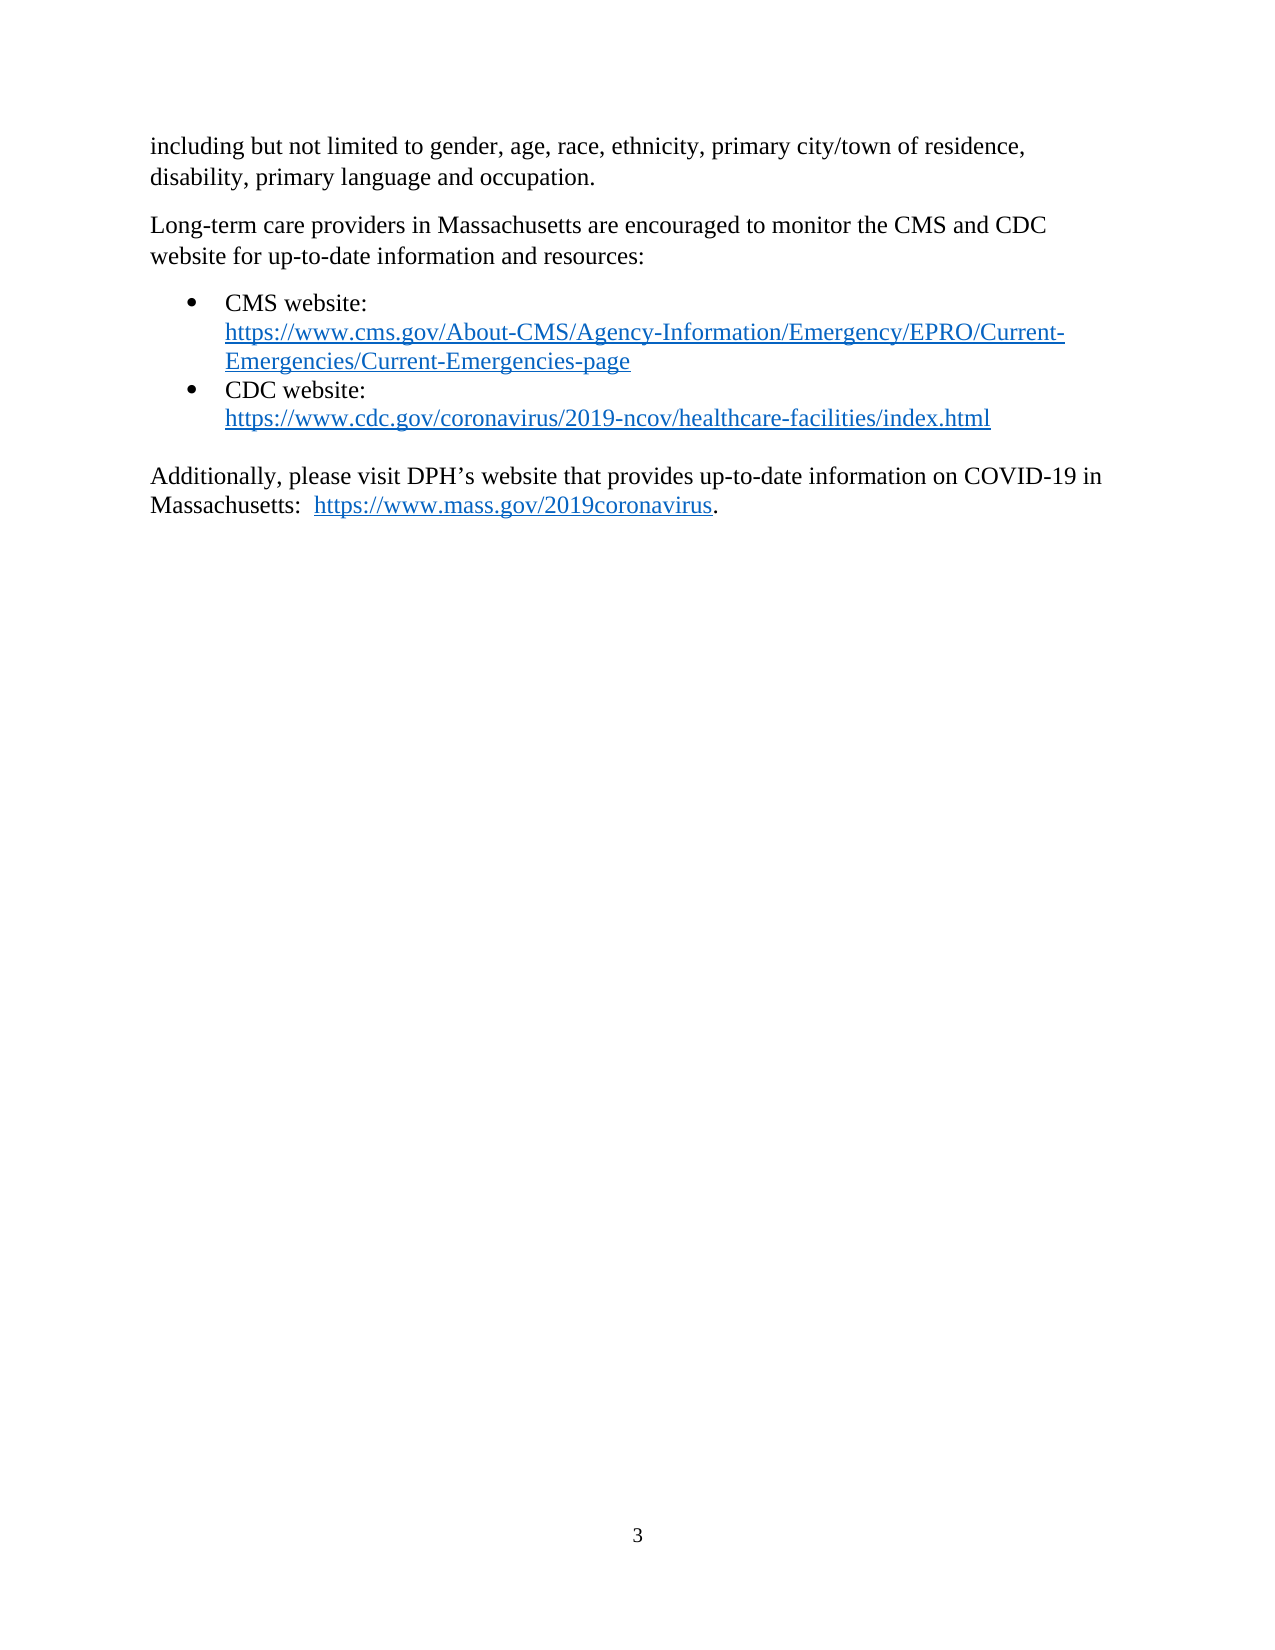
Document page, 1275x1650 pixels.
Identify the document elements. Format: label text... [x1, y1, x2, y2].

text Additionally, please visit DPH’s website that provides up-to-date information on COVID-19 in Massachusetts: https://www.mass.gov/2019coronavirus. [150, 461, 1125, 518]
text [150, 131, 1125, 191]
text Long-term care providers in Massachusetts are encouraged to monitor the CMS and CDC website for up-to-date information and resources: [150, 210, 1125, 269]
list CDC website: https://www.cdc.gov/coronavirus/2019-ncov/healthcare-facilities/index.html [187, 375, 1125, 432]
list CMS website: https://www.cms.gov/About-CMS/Agency-Information/Emergency/EPRO/Current-Emergencies/Current-Emergencies-page [187, 288, 1125, 375]
